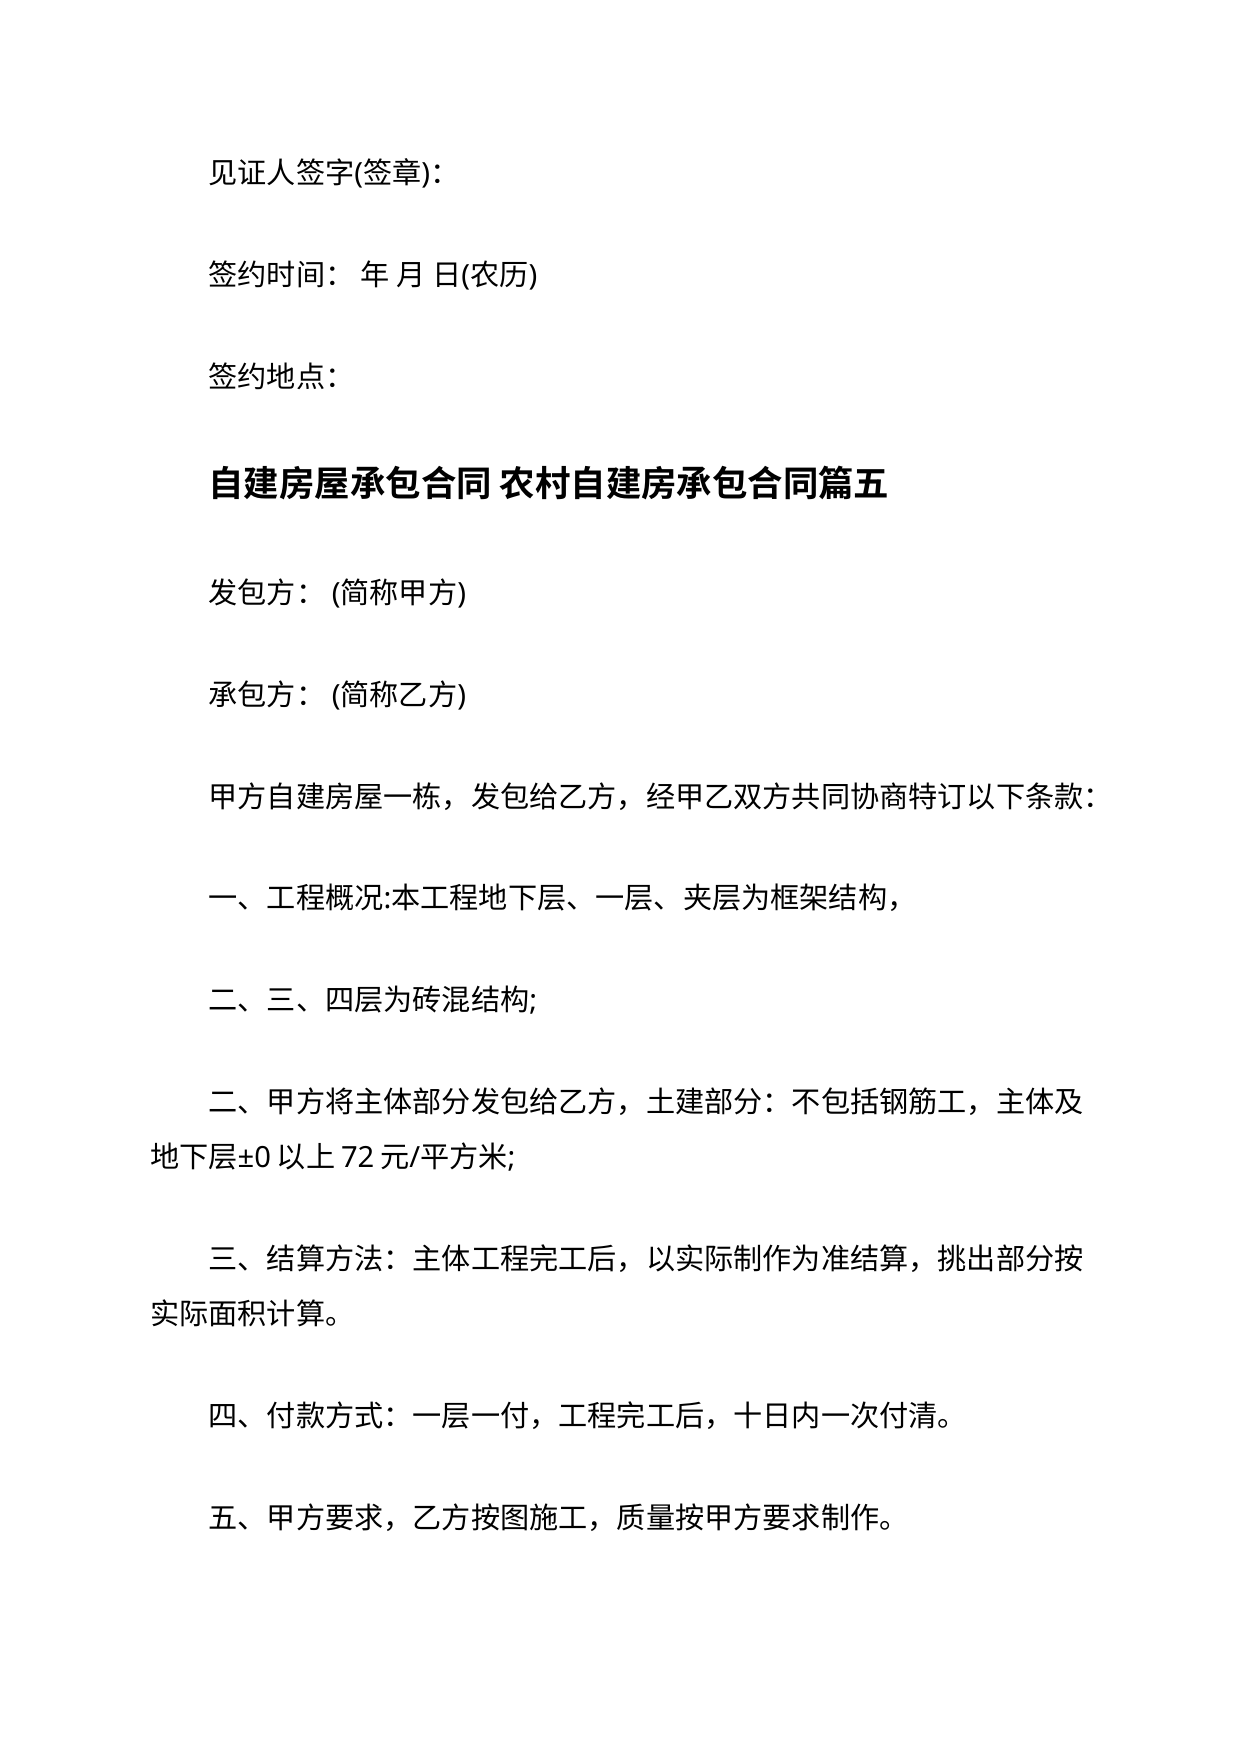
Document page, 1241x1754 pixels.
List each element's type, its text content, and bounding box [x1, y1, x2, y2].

text 二、甲方将主体部分发包给乙方，土建部分：不包括钢筋工，主体及地下层±0以上72元/平方米; [150, 1079, 1090, 1176]
text 二、三、四层为砖混结构; [150, 977, 1090, 1019]
text 自建房屋承包合同 农村自建房承包合同篇五 [150, 456, 1090, 507]
text 见证人签字(签章)： [150, 150, 1090, 192]
text 发包方： (简称甲方) [150, 569, 1090, 612]
text 甲方自建房屋一栋，发包给乙方，经甲乙双方共同协商特订以下条款： [150, 773, 1090, 815]
text 五、甲方要求，乙方按图施工，质量按甲方要求制作。 [150, 1494, 1090, 1536]
text 三、结算方法：主体工程完工后，以实际制作为准结算，挑出部分按实际面积计算。 [150, 1236, 1090, 1333]
text 一、工程概况:本工程地下层、一层、夹层为框架结构， [150, 875, 1090, 917]
text 承包方： (简称乙方) [150, 671, 1090, 713]
text 签约时间： 年 月 日(农历) [150, 252, 1090, 294]
text 四、付款方式：一层一付，工程完工后，十日内一次付清。 [150, 1392, 1090, 1435]
text 签约地点： [150, 354, 1090, 396]
